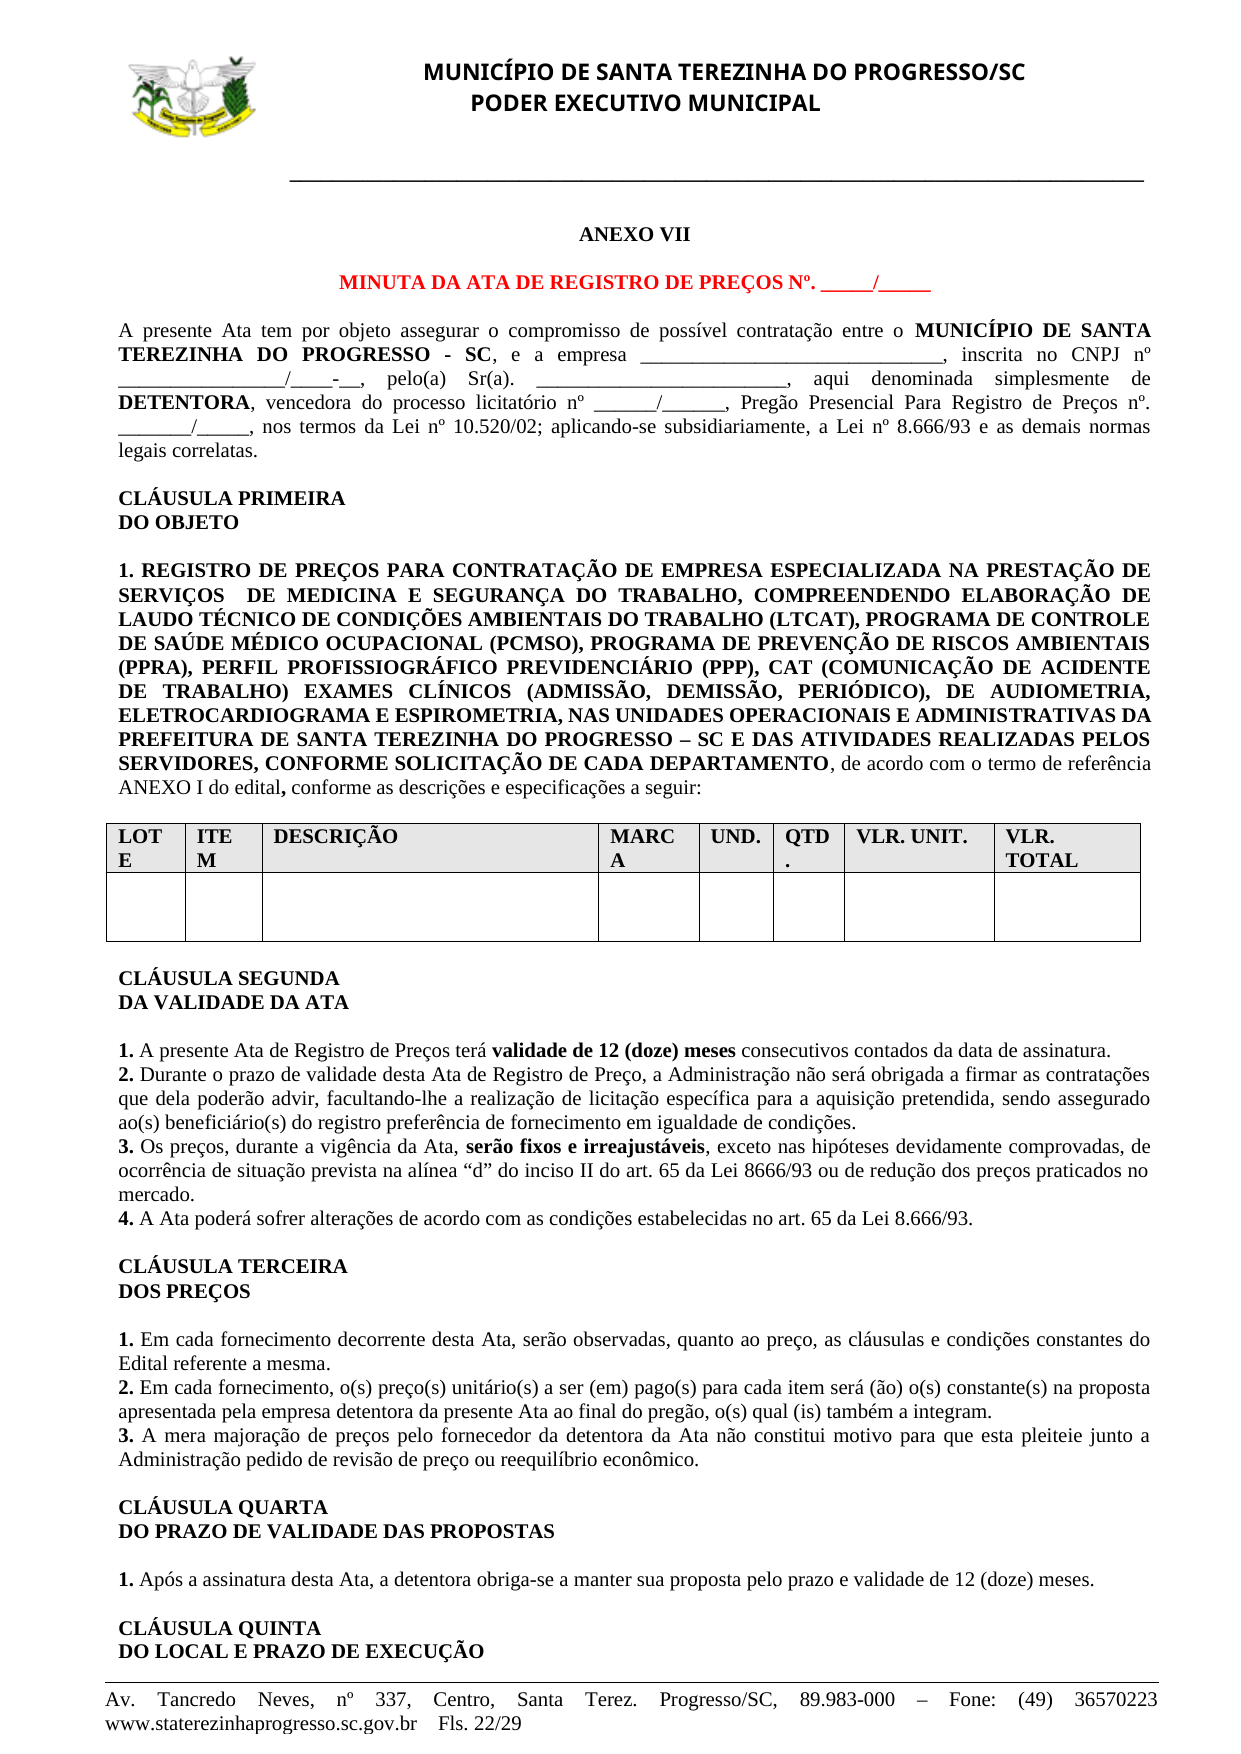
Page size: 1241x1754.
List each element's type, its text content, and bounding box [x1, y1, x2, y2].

text ANEXO VII [118, 222, 1152, 246]
text 3. Os preços, durante a vigência da Ata, serão fixos e irreajustáveis, exceto nas hipóteses devidamente comprovadas, de ocorrência de situação prevista na alínea “d” do inciso II do art. 65 da Lei 8666/93 ou de redução dos preços praticados no mercado. [118, 1134, 1152, 1206]
table_cell [700, 873, 773, 941]
picture [118, 41, 270, 150]
text MINUTA DA ATA DE REGISTRO DE PREÇOS Nº. _____/_____ [118, 270, 1152, 294]
text A presente Ata tem por objeto assegurar o compromisso de possível contratação entre o MUNICÍPIO DE SANTA TEREZINHA DO PROGRESSO - SC, e a empresa _____________________________, inscrita no CNPJ nº ________________/____-__, pelo(a) Sr(a). ________________________, aqui denominada simplesmente de DETENTORA, vencedora do processo licitatório nº ______/______, Pregão Presencial Para Registro de Preços nº. _______/_____, nos termos da Lei nº 10.520/02; aplicando-se subsidiariamente, a Lei nº 8.666/93 e as demais normas legais correlatas. [118, 318, 1152, 462]
table_cell [995, 873, 1140, 941]
table_header LOTE [107, 824, 185, 872]
text 4. A Ata poderá sofrer alterações de acordo com as condições estabelecidas no art. 65 da Lei 8.666/93. [118, 1206, 1152, 1230]
text DO OBJETO [118, 510, 1152, 534]
table_header QTD. [774, 824, 844, 872]
text 2. Durante o prazo de validade desta Ata de Registro de Preço, a Administração não será obrigada a firmar as contratações que dela poderão advir, facultando-lhe a realização de licitação específica para a aquisição pretendida, sendo assegurado ao(s) beneficiário(s) do registro preferência de fornecimento em igualdade de condições. [118, 1062, 1152, 1134]
text CLÁUSULA QUINTA [118, 1615, 1152, 1639]
table_cell [599, 873, 699, 941]
text CLÁUSULA QUARTA [118, 1495, 1152, 1519]
text CLÁUSULA PRIMEIRA [118, 486, 1152, 510]
text 1. A presente Ata de Registro de Preços terá validade de 12 (doze) meses consecutivos contados da data de assinatura. [118, 1038, 1152, 1062]
table_cell [845, 873, 994, 941]
table_cell [186, 873, 262, 941]
text 1. Após a assinatura desta Ata, a detentora obriga-se a manter sua proposta pelo prazo e validade de 12 (doze) meses. [118, 1567, 1152, 1591]
text DO LOCAL E PRAZO DE EXECUÇÃO [118, 1639, 1152, 1663]
table_header MARCA [599, 824, 699, 872]
table_header VLR. TOTAL [995, 824, 1140, 872]
table_header VLR. UNIT. [845, 824, 994, 872]
text DOS PREÇOS [118, 1278, 1152, 1303]
text CLÁUSULA SEGUNDA [118, 966, 1152, 990]
text 1. Em cada fornecimento decorrente desta Ata, serão observadas, quanto ao preço, as cláusulas e condições constantes do Edital referente a mesma. [118, 1327, 1152, 1375]
text DA VALIDADE DA ATA [118, 990, 1152, 1014]
text DO PRAZO DE VALIDADE DAS PROPOSTAS [118, 1519, 1152, 1543]
table_header DESCRIÇÃO [263, 824, 598, 872]
text 2. Em cada fornecimento, o(s) preço(s) unitário(s) a ser (em) pago(s) para cada item será (ão) o(s) constante(s) na proposta apresentada pela empresa detentora da presente Ata ao final do pregão, o(s) qual (is) também a integram. [118, 1375, 1152, 1423]
table_cell [774, 873, 844, 941]
table_header ITEM [186, 824, 262, 872]
text 3. A mera majoração de preços pelo fornecedor da detentora da Ata não constitui motivo para que esta pleiteie junto a Administração pedido de revisão de preço ou reequilíbrio econômico. [118, 1423, 1152, 1471]
text CLÁUSULA TERCEIRA [118, 1254, 1152, 1278]
text 1. REGISTRO DE PREÇOS PARA CONTRATAÇÃO DE EMPRESA ESPECIALIZADA NA PRESTAÇÃO DE SERVIÇOS DE MEDICINA E SEGURANÇA DO TRABALHO, COMPREENDENDO ELABORAÇÃO DE LAUDO TÉCNICO DE CONDIÇÕES AMBIENTAIS DO TRABALHO (LTCAT), PROGRAMA DE CONTROLE DE SAÚDE MÉDICO OCUPACIONAL (PCMSO), PROGRAMA DE PREVENÇÃO DE RISCOS AMBIENTAIS (PPRA), PERFIL PROFISSIOGRÁFICO PREVIDENCIÁRIO (PPP), CAT (COMUNICAÇÃO DE ACIDENTE DE TRABALHO) EXAMES CLÍNICOS (ADMISSÃO, DEMISSÃO, PERIÓDICO), DE AUDIOMETRIA, ELETROCARDIOGRAMA E ESPIROMETRIA, NAS UNIDADES OPERACIONAIS E ADMINISTRATIVAS DA PREFEITURA DE SANTA TEREZINHA DO PROGRESSO – SC E DAS ATIVIDADES REALIZADAS PELOS SERVIDORES, CONFORME SOLICITAÇÃO DE CADA DEPARTAMENTO, de acordo com o termo de referência ANEXO I do edital, conforme as descrições e especificações a seguir: [118, 751, 1152, 799]
table_cell [107, 873, 185, 941]
table_header UND. [700, 824, 773, 872]
table_cell [263, 873, 598, 941]
